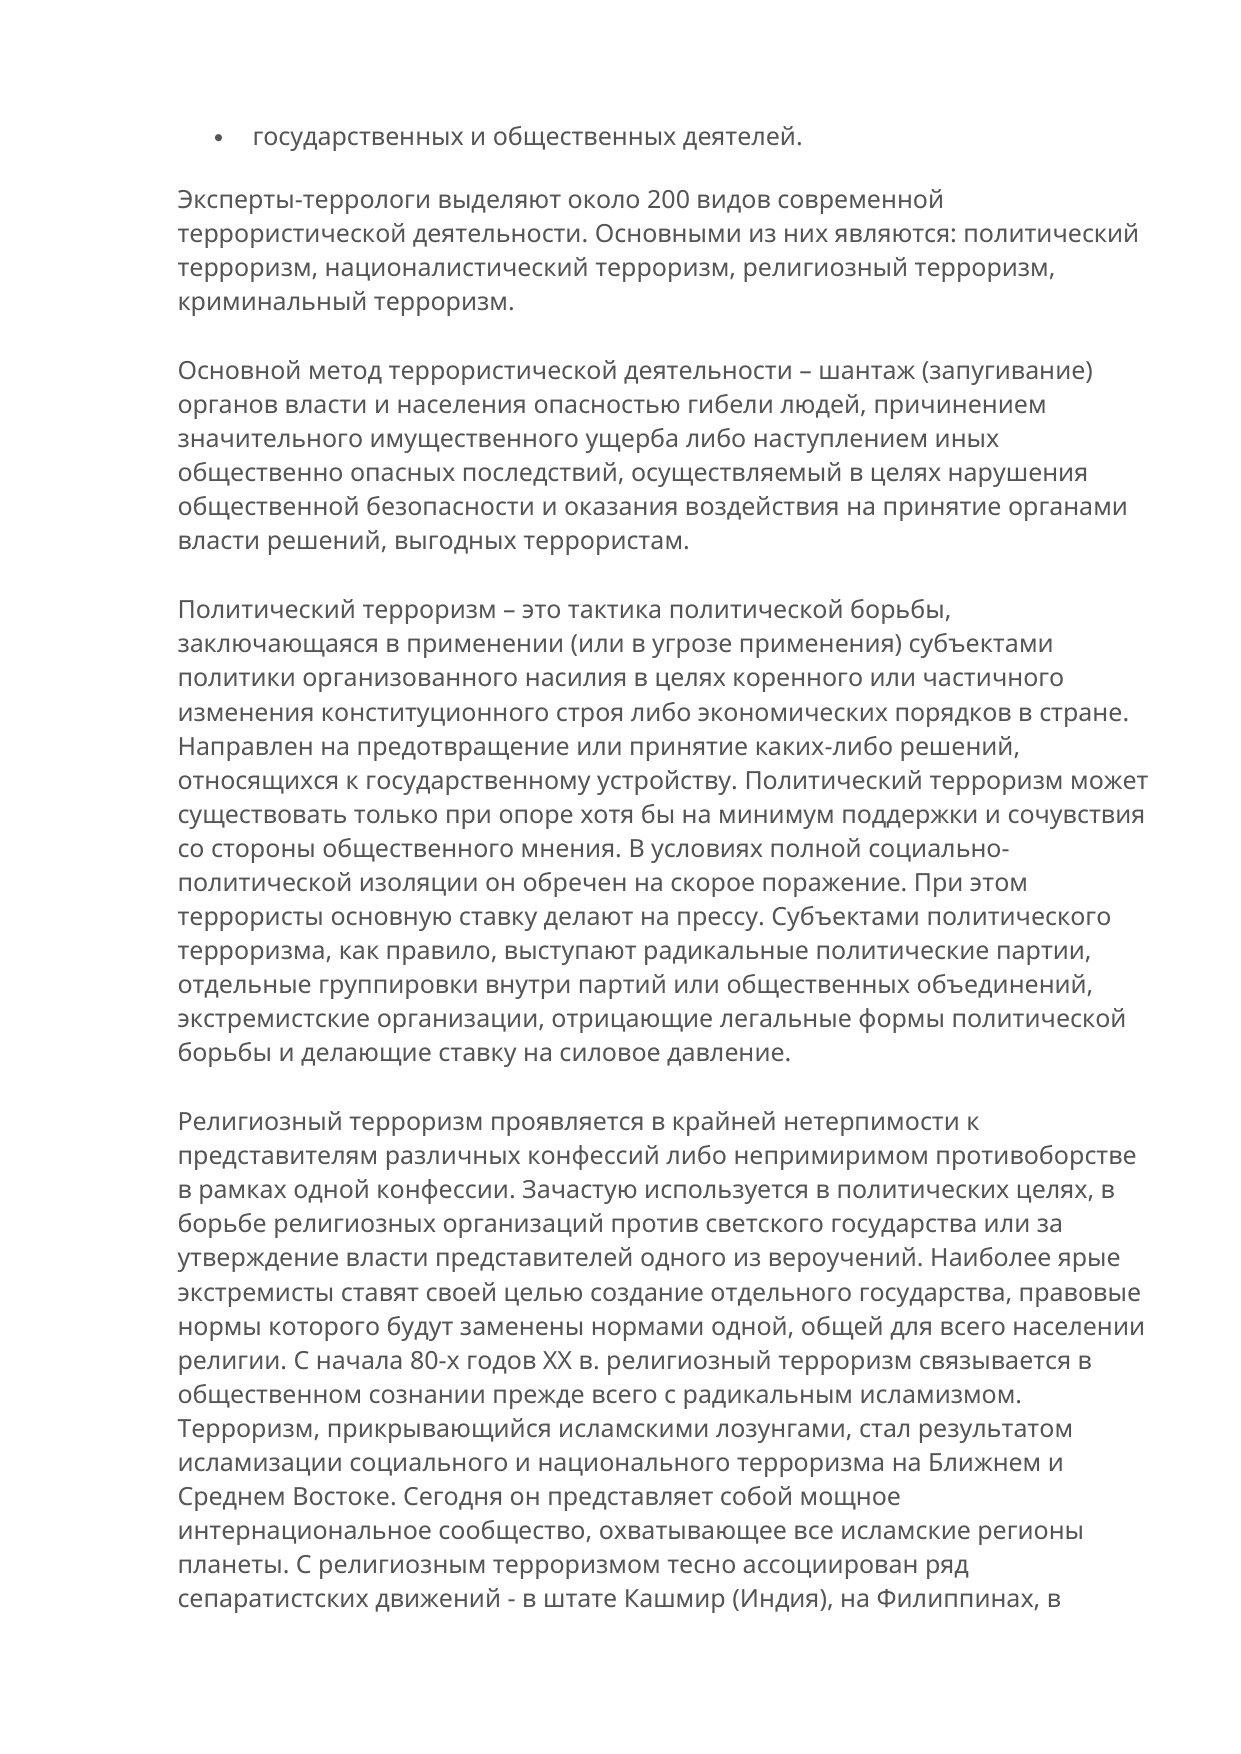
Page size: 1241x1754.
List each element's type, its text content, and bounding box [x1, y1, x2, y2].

text Основной метод террористической деятельности – шантаж (запугивание) органов власти и населения опасностью гибели людей, причинением значительного имущественного ущерба либо наступлением иных общественно опасных последствий, осуществляемый в целях нарушения общественной безопасности и оказания воздействия на принятие органами власти решений, выгодных террористам. [177, 353, 1152, 557]
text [177, 1104, 1152, 1615]
list государственных и общественных деятелей. [215, 118, 1152, 152]
text Политический терроризм – это тактика политической борьбы, заключающаяся в применении (или в угрозе применения) субъектами политики организованного насилия в целях коренного или частичного изменения конституционного строя либо экономических порядков в стране. Направлен на предотвращение или принятие каких-либо решений, относящихся к государственному устройству. Политический терроризм может существовать только при опоре хотя бы на минимум поддержки и сочувствия со стороны общественного мнения. В условиях полной социально-политической изоляции он обречен на скорое поражение. При этом террористы основную ставку делают на прессу. Субъектами политического терроризма, как правило, выступают радикальные политические партии, отдельные группировки внутри партий или общественных объединений, экстремистские организации, отрицающие легальные формы политической борьбы и делающие ставку на силовое давление. [177, 592, 1152, 1069]
text Эксперты-террологи выделяют около 200 видов современной террористической деятельности. Основными из них являются: политический терроризм, националистический терроризм, религиозный терроризм, криминальный терроризм. [177, 181, 1152, 318]
